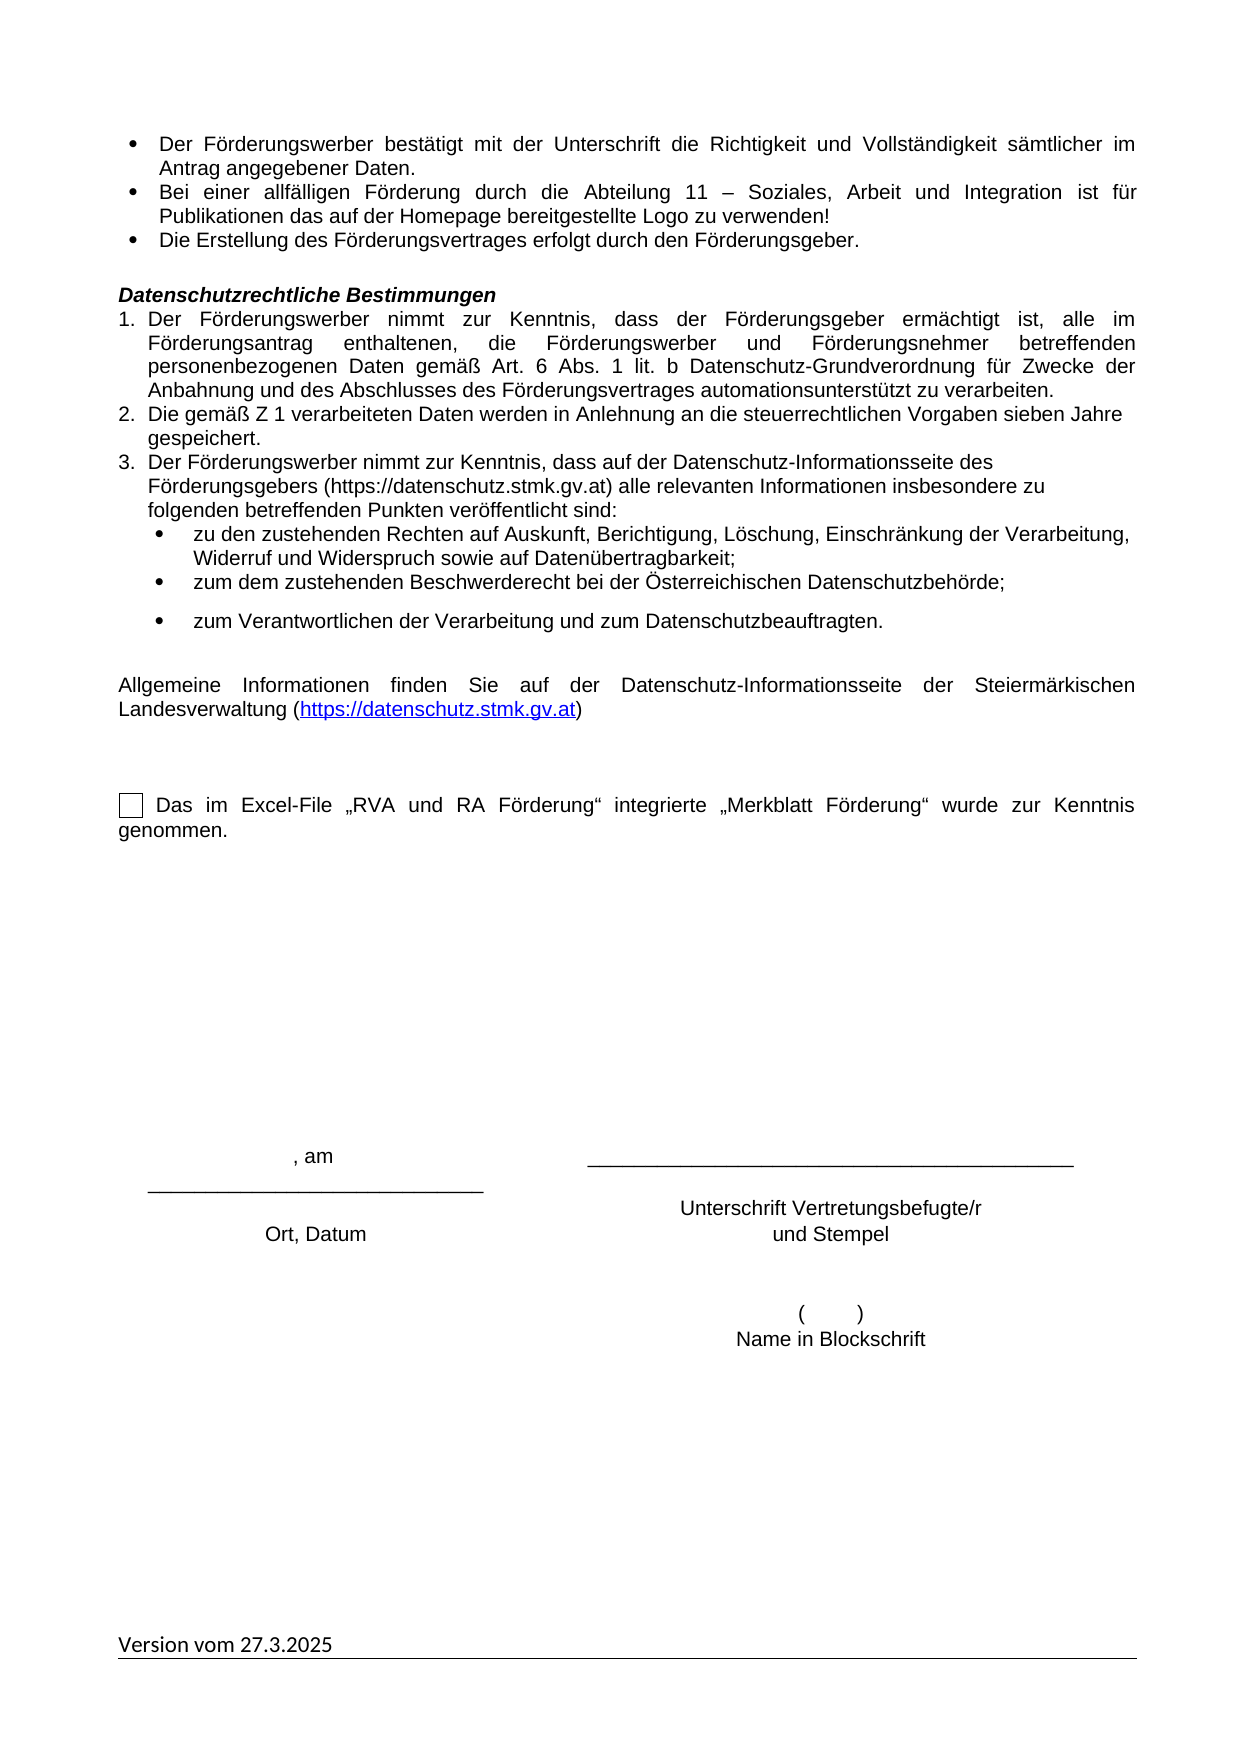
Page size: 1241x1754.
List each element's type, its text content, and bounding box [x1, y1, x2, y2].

table_header __________________________________________ Unterschrift Vertretungsbefugte/r und Stempel ( ) Name in Blockschrift [513, 866, 1148, 1473]
text Das im Excel-File „RVA und RA Förderung“ integrierte „Merkblatt Förderung“ wurde zur Kenntnis genommen. [118, 792, 1137, 842]
table_header Der Förderungswerber bestätigt mit der Unterschrift die Richtigkeit und Vollständigkeit sämtlicher im Antrag angegebener Daten. Bei einer allfälligen Förderung durch die Abteilung 11 – Soziales, Arbeit und Integration ist für Publikationen das auf der Homepage bereitgestellte Logo zu verwenden! Die Erstellung des Förderungsvertrages erfolgt durch den Förderungsgeber. [118, 130, 1148, 254]
list zu den zustehenden Rechten auf Auskunft, Berichtigung, Löschung, Einschränkung der Verarbeitung, Widerruf und Widerspruch sowie auf Datenübertragbarkeit; [156, 522, 1137, 570]
table_header , am _____________________________ Ort, Datum [118, 866, 513, 1473]
list Der Förderungswerber nimmt zur Kenntnis, dass auf der Datenschutz-Informationsseite des Förderungsgebers (https://datenschutz.stmk.gv.at) alle relevanten Informationen insbesondere zu folgenden betreffenden Punkten veröffentlicht sind: [118, 450, 1137, 522]
list Der Förderungswerber nimmt zur Kenntnis, dass der Förderungsgeber ermächtigt ist, alle im Förderungsantrag enthaltenen, die Förderungswerber und Förderungsnehmer betreffenden personenbezogenen Daten gemäß Art. 6 Abs. 1 lit. b Datenschutz-Grundverordnung für Zwecke der Anbahnung und des Abschlusses des Förderungsvertrages automationsunterstützt zu verarbeiten. [118, 306, 1137, 402]
list zum Verantwortlichen der Verarbeitung und zum Datenschutzbeauftragten. [156, 609, 1137, 633]
text Allgemeine Informationen finden Sie auf der Datenschutz-Informationsseite der Steiermärkischen Landesverwaltung (https://datenschutz.stmk.gv.at) [118, 672, 1137, 720]
list Die gemäß Z 1 verarbeiteten Daten werden in Anlehnung an die steuerrechtlichen Vorgaben sieben Jahre gespeichert. [118, 402, 1137, 450]
list zum dem zustehenden Beschwerderecht bei der Österreichischen Datenschutzbehörde; [156, 570, 1137, 594]
text Datenschutzrechtliche Bestimmungen [118, 282, 1137, 306]
